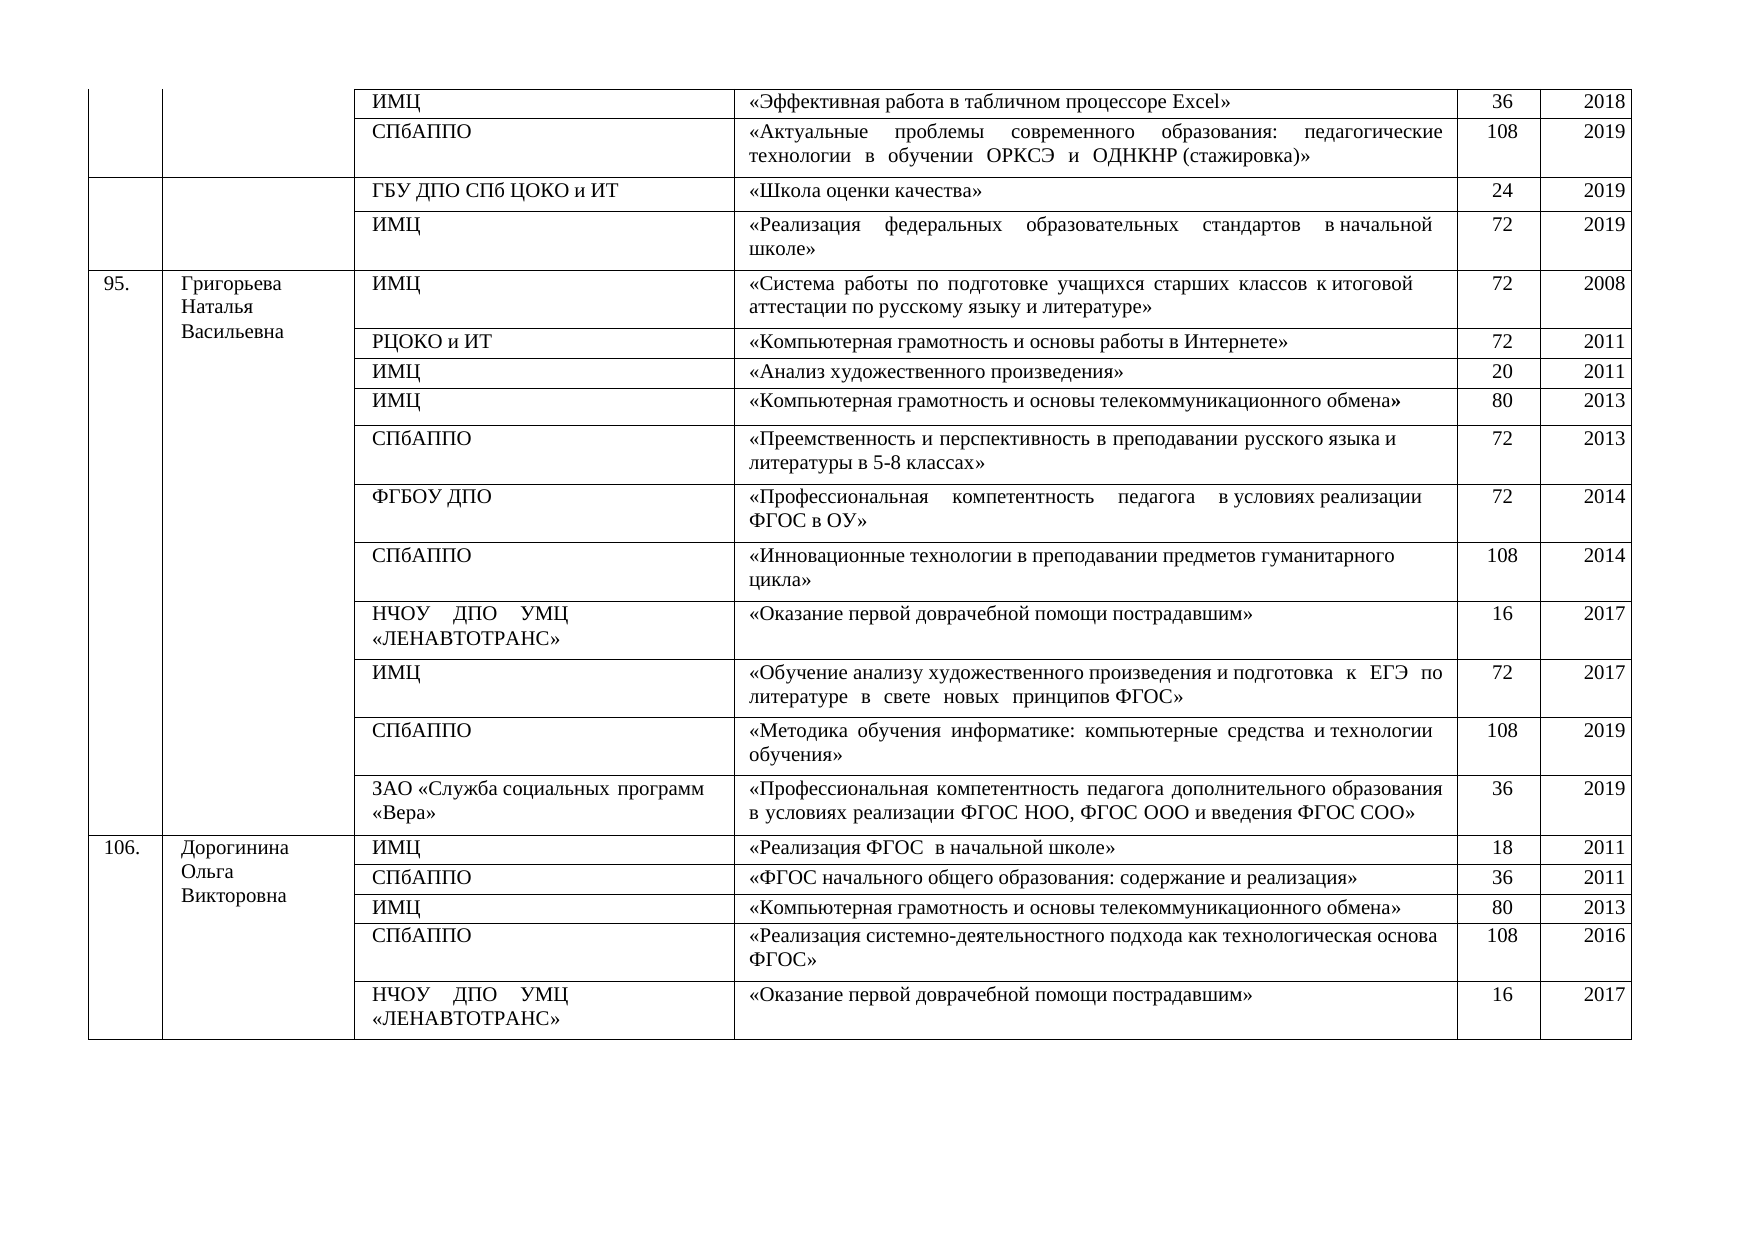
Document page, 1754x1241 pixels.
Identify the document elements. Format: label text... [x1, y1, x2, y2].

table_cell «Реализация системно-деятельностного подхода как технологическая основа ФГОС» [735, 924, 1457, 981]
table_cell «Анализ художественного произведения» [735, 359, 1457, 387]
table_cell СПбАППО [355, 119, 734, 177]
table_cell «Компьютерная грамотность и основы телекоммуникационного обмена» [735, 389, 1457, 425]
table_cell 2013 [1541, 895, 1631, 922]
table_cell 24 [1458, 178, 1540, 211]
table_cell Дорогинина Ольга Викторовна [163, 836, 354, 1039]
table_cell 2017 [1541, 660, 1631, 717]
table_cell 72 [1458, 485, 1540, 542]
table_cell [163, 178, 354, 269]
table_cell ИМЦ [355, 836, 734, 864]
table_cell «Методика обучения информатике: компьютерные средства и технологии обучения» [735, 718, 1457, 775]
table_cell [89, 836, 162, 1039]
table_cell «Оказание первой доврачебной помощи пострадавшим» [735, 982, 1457, 1039]
table_cell ГБУ ДПО СПб ЦОКО и ИТ [355, 178, 734, 211]
table_cell [89, 178, 162, 269]
table_cell 2019 [1541, 178, 1631, 211]
table_cell 16 [1458, 602, 1540, 659]
table_cell 2011 [1541, 836, 1631, 864]
table_cell 108 [1458, 543, 1540, 601]
table_cell 108 [1458, 924, 1540, 981]
table_cell СПбАППО [355, 718, 734, 775]
table_cell Григорьева Наталья Васильевна [163, 271, 354, 834]
table_cell 80 [1458, 389, 1540, 425]
table_cell РЦОКО и ИТ [355, 329, 734, 358]
table_cell 36 [1458, 865, 1540, 894]
table_cell 108 [1458, 718, 1540, 775]
table_cell «Компьютерная грамотность и основы работы в Интернете» [735, 329, 1457, 358]
table_cell 2008 [1541, 271, 1631, 328]
table_cell ФГБОУ ДПО [355, 485, 734, 542]
table_cell [89, 271, 162, 834]
table_cell ЗАО «Служба социальных программ «Вера» [355, 776, 734, 834]
table_cell 2014 [1541, 485, 1631, 542]
table_cell 2017 [1541, 602, 1631, 659]
table_cell 72 [1458, 426, 1540, 483]
table_cell 80 [1458, 895, 1540, 922]
table_cell «Профессиональная компетентность педагога дополнительного образования в условиях реализации ФГОС НОО, ФГОС ООО и введения ФГОС СОО» [735, 776, 1457, 834]
table_cell «Реализация ФГОС в начальной школе» [735, 836, 1457, 864]
table_cell 16 [1458, 982, 1540, 1039]
table_cell 2011 [1541, 329, 1631, 358]
table_cell 2019 [1541, 212, 1631, 269]
table_cell ИМЦ [355, 389, 734, 425]
table_cell «Инновационные технологии в преподавании предметов гуманитарного цикла» [735, 543, 1457, 601]
table_cell 18 [1458, 836, 1540, 864]
table_cell СПбАППО [355, 865, 734, 894]
table_cell СПбАППО [355, 924, 734, 981]
table_cell СПбАППО [355, 543, 734, 601]
table_cell НЧОУ ДПО УМЦ «ЛЕНАВТОТРАНС» [355, 602, 734, 659]
table_cell «Компьютерная грамотность и основы телекоммуникационного обмена» [735, 895, 1457, 922]
table_cell 2013 [1541, 426, 1631, 483]
table_cell ИМЦ [355, 90, 734, 118]
table_cell 2014 [1541, 543, 1631, 601]
table_cell «Школа оценки качества» [735, 178, 1457, 211]
table_cell «Преемственность и перспективность в преподавании русского языка и литературы в 5-8 классах» [735, 426, 1457, 483]
table_cell СПбАППО [355, 426, 734, 483]
table_cell ИМЦ [355, 212, 734, 269]
table_cell «Актуальные проблемы современного образования: педагогические технологии в обучении ОРКСЭ и ОДНКНР (стажировка)» [735, 119, 1457, 177]
table_cell «Оказание первой доврачебной помощи пострадавшим» [735, 602, 1457, 659]
table_cell НЧОУ ДПО УМЦ «ЛЕНАВТОТРАНС» [355, 982, 734, 1039]
table_cell ИМЦ [355, 660, 734, 717]
table_cell ИМЦ [355, 359, 734, 387]
table_cell 72 [1458, 660, 1540, 717]
table_cell «Эффективная работа в табличном процессоре Excel» [735, 90, 1457, 118]
table_cell 2016 [1541, 924, 1631, 981]
table_cell 2017 [1541, 982, 1631, 1039]
table_cell 2018 [1541, 90, 1631, 118]
table_cell 72 [1458, 329, 1540, 358]
table_cell ИМЦ [355, 271, 734, 328]
table_cell «Система работы по подготовке учащихся старших классов к итоговой аттестации по русскому языку и литературе» [735, 271, 1457, 328]
table_cell ИМЦ [355, 895, 734, 922]
table_cell 2011 [1541, 359, 1631, 387]
table_cell 36 [1458, 776, 1540, 834]
table_cell «Профессиональная компетентность педагога в условиях реализации ФГОС в ОУ» [735, 485, 1457, 542]
table_cell 20 [1458, 359, 1540, 387]
table_cell «Реализация федеральных образовательных стандартов в начальной школе» [735, 212, 1457, 269]
table_cell 2019 [1541, 718, 1631, 775]
table_cell 108 [1458, 119, 1540, 177]
table_cell 72 [1458, 271, 1540, 328]
table_cell 2013 [1541, 389, 1631, 425]
table_cell 2019 [1541, 119, 1631, 177]
table_cell 72 [1458, 212, 1540, 269]
table_cell «Обучение анализу художественного произведения и подготовка к ЕГЭ по литературе в свете новых принципов ФГОС» [735, 660, 1457, 717]
table_cell 2019 [1541, 776, 1631, 834]
table_cell 2011 [1541, 865, 1631, 894]
table_cell 36 [1458, 90, 1540, 118]
table_cell «ФГОС начального общего образования: содержание и реализация» [735, 865, 1457, 894]
